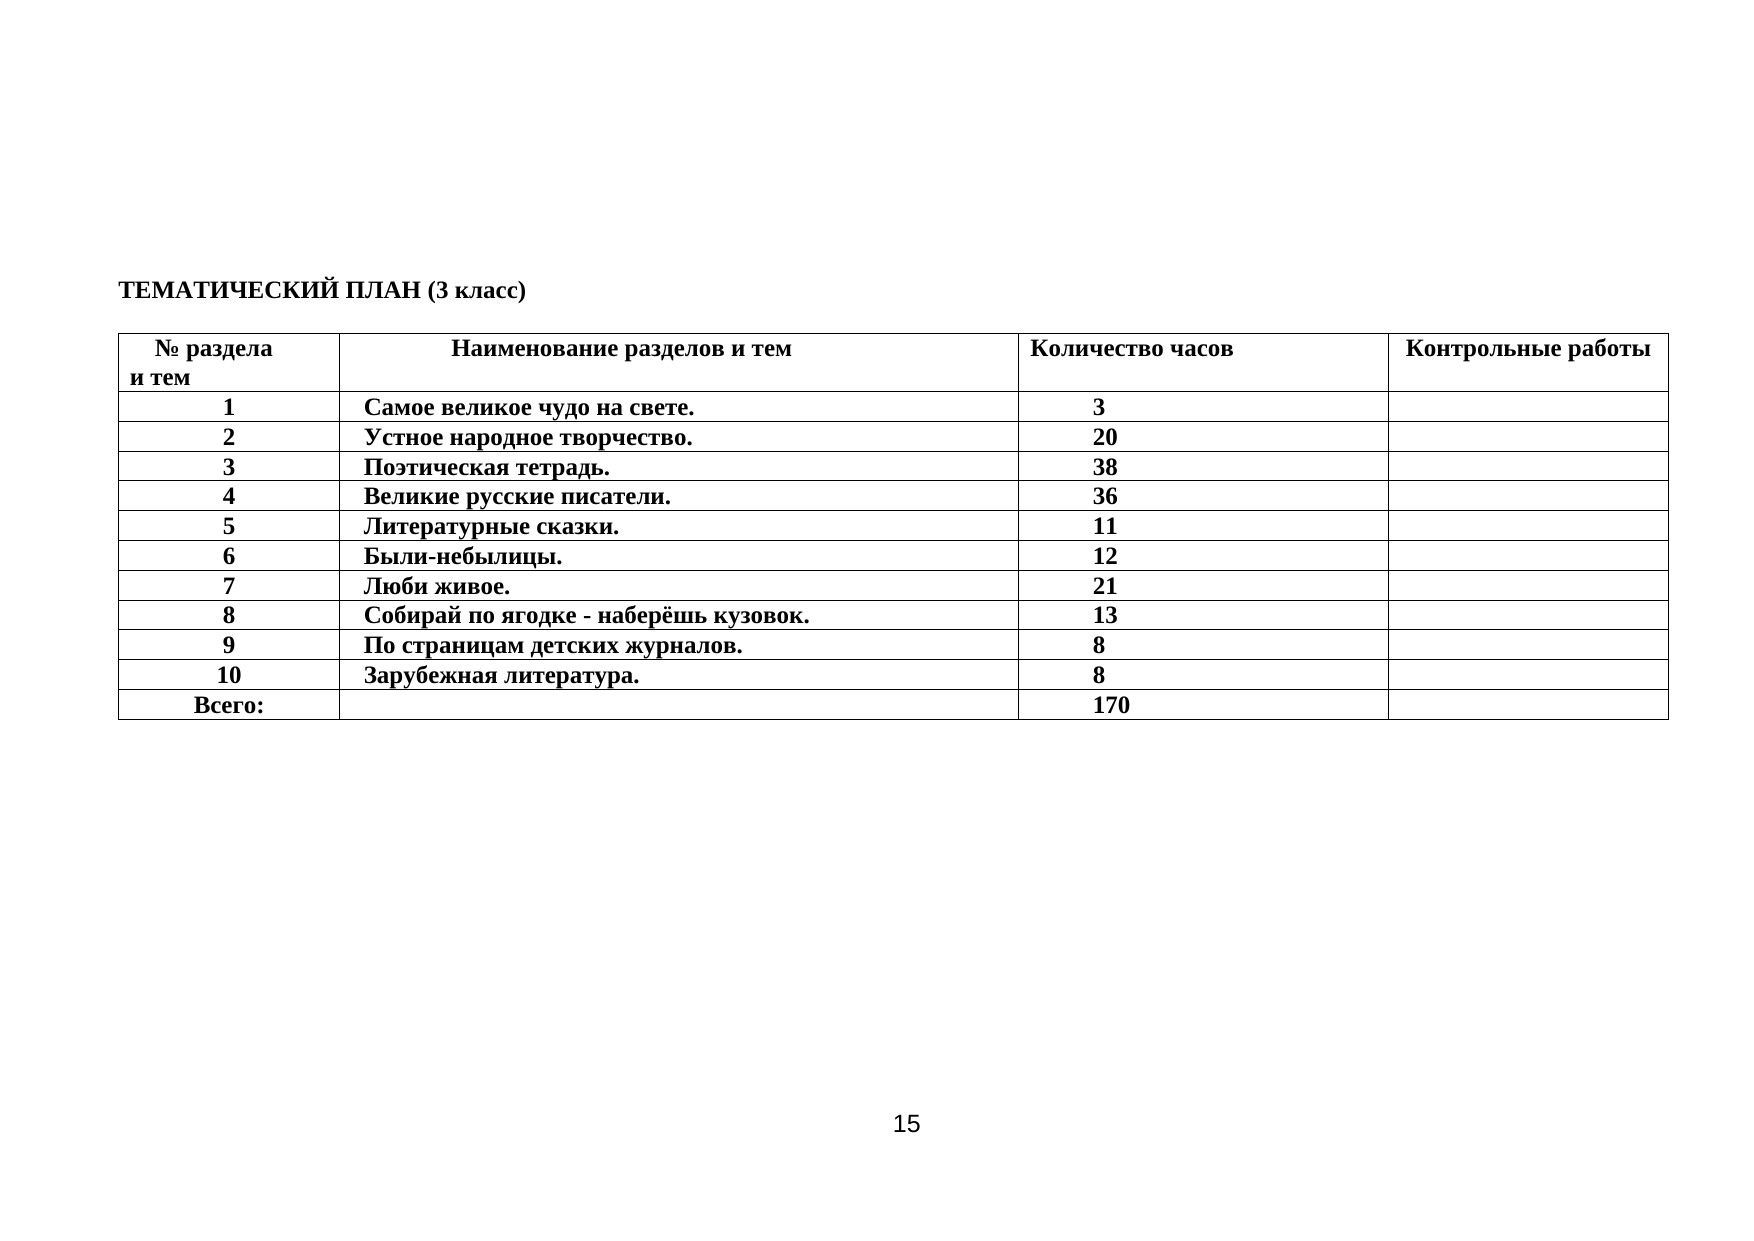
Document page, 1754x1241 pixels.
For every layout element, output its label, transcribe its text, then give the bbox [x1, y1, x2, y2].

table_cell 21 [1019, 571, 1388, 599]
table_header Контрольные работы [1389, 334, 1668, 391]
table_cell 13 [1019, 601, 1388, 629]
table_cell 3 [1019, 392, 1388, 421]
table_cell [1389, 601, 1668, 629]
table_cell Были-небылицы. [340, 541, 1018, 570]
table_cell [1389, 660, 1668, 689]
table_cell [1389, 422, 1668, 451]
table_cell 36 [1019, 481, 1388, 510]
table_cell По страницам детских журналов. [340, 630, 1018, 659]
table_cell [1389, 392, 1668, 421]
table_cell 8 [1019, 630, 1388, 659]
table_cell Устное народное творчество. [340, 422, 1018, 451]
table_cell 4 [119, 481, 339, 510]
table_cell 10 [119, 660, 339, 689]
table_header Наименование разделов и тем [340, 334, 1018, 391]
table_cell [1389, 452, 1668, 480]
table_cell 2 [119, 422, 339, 451]
table_header № раздела и тем [119, 334, 339, 391]
table_cell [1389, 571, 1668, 599]
text ТЕМАТИЧЕСКИЙ ПЛАН (3 класс) [118, 275, 1695, 304]
table_cell 8 [119, 601, 339, 629]
table_cell 1 [119, 392, 339, 421]
table_cell 11 [1019, 511, 1388, 540]
table_cell Поэтическая тетрадь. [340, 452, 1018, 480]
table_cell [1389, 481, 1668, 510]
table_cell [1389, 630, 1668, 659]
table_cell [340, 690, 1018, 719]
table_cell 8 [1019, 660, 1388, 689]
table_cell 9 [119, 630, 339, 659]
table_cell Собирай по ягодке - наберёшь кузовок. [340, 601, 1018, 629]
table_cell 170 [1019, 690, 1388, 719]
table_cell 38 [1019, 452, 1388, 480]
table_cell Зарубежная литература. [340, 660, 1018, 689]
table_header Количество часов [1019, 334, 1388, 391]
table_cell 6 [119, 541, 339, 570]
table_cell [1389, 511, 1668, 540]
table_cell [1389, 690, 1668, 719]
table_cell Великие русские писатели. [340, 481, 1018, 510]
table_cell [1389, 541, 1668, 570]
table_cell 5 [119, 511, 339, 540]
table_cell Литературные сказки. [340, 511, 1018, 540]
table_cell Самое великое чудо на свете. [340, 392, 1018, 421]
table_cell Всего: [119, 690, 339, 719]
table_cell 20 [1019, 422, 1388, 451]
table_cell Люби живое. [340, 571, 1018, 599]
table_cell 7 [119, 571, 339, 599]
table_cell 3 [119, 452, 339, 480]
table_cell 12 [1019, 541, 1388, 570]
